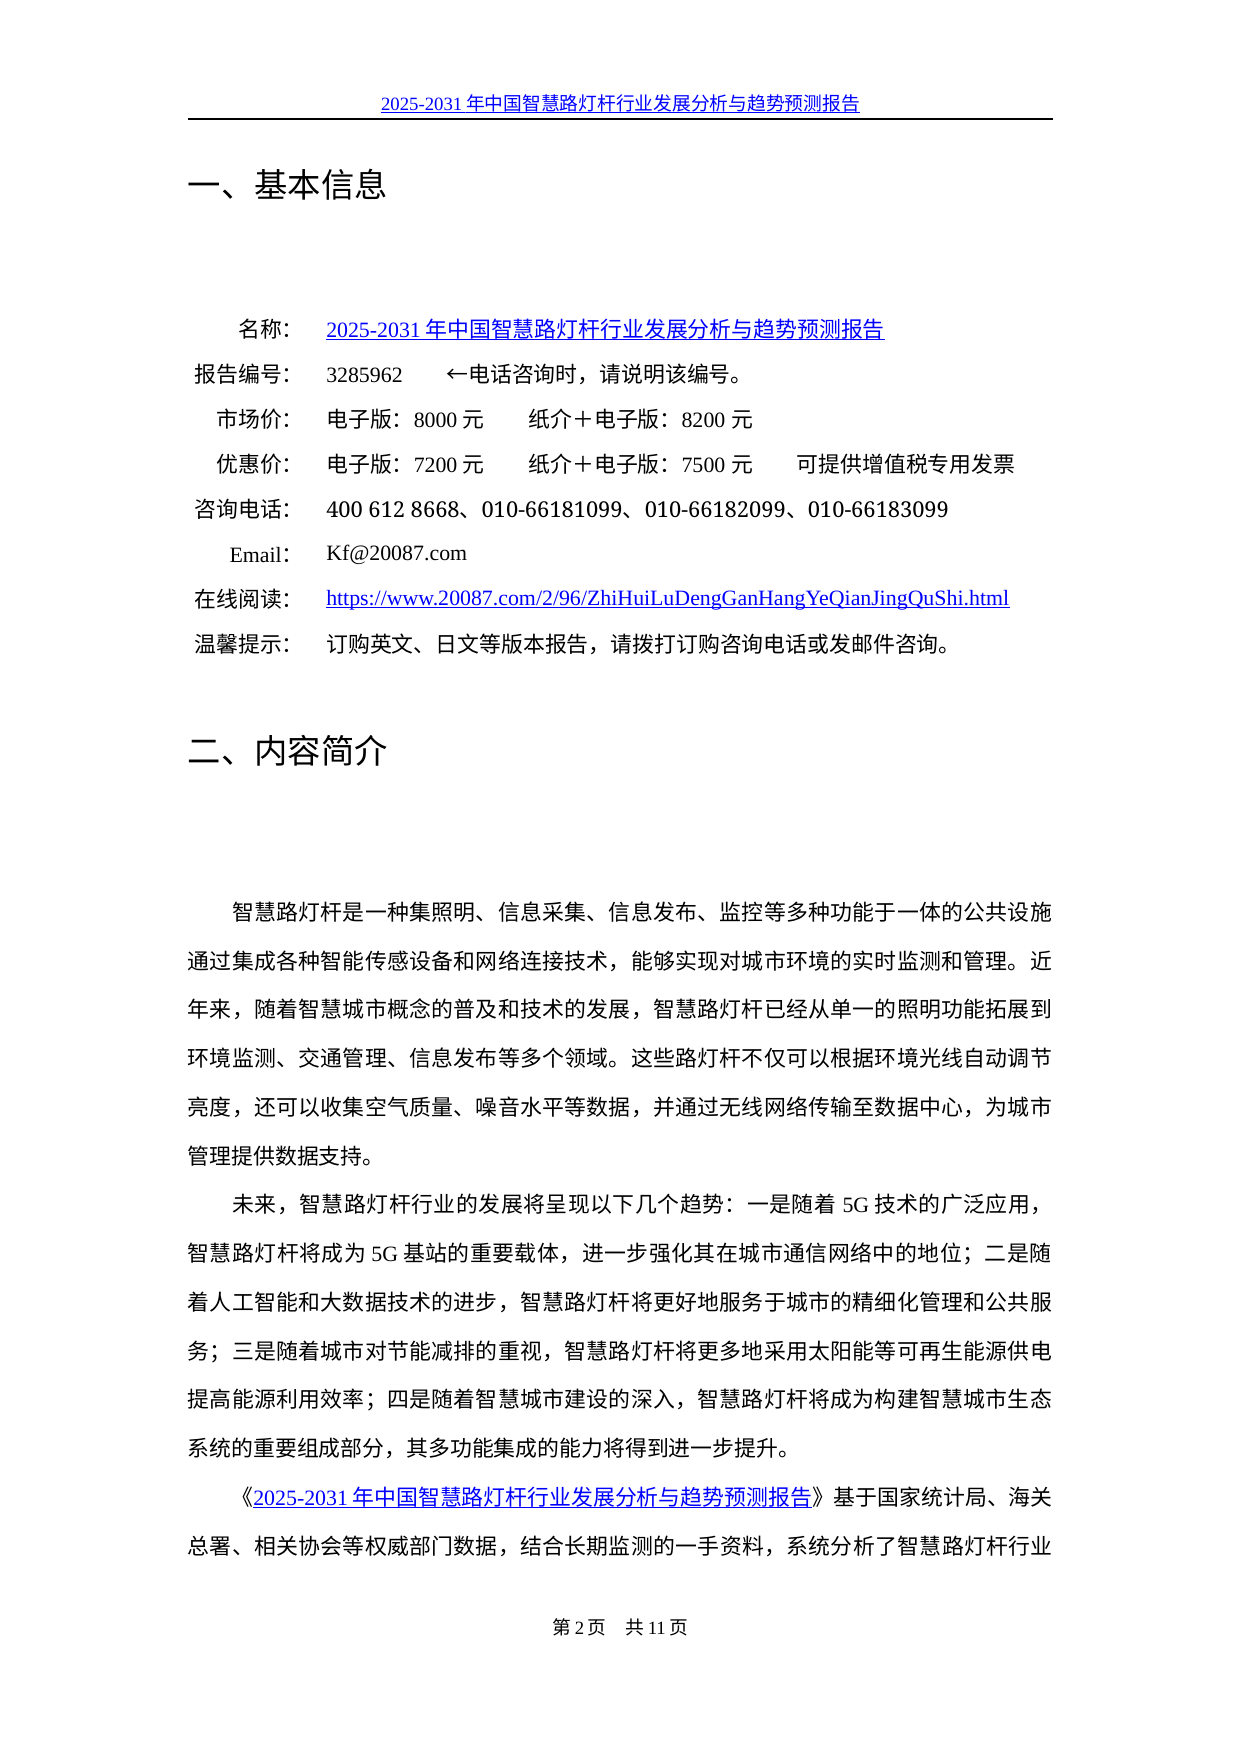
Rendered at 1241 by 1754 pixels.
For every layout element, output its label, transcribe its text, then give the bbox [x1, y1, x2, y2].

table_cell 订购英文、日文等版本报告，请拨打订购咨询电话或发邮件咨询。 [315, 627, 1073, 672]
table_cell 市场价： [167, 402, 315, 447]
table_cell 400 612 8668、010-66181099、010-66182099、010-66183099 [315, 492, 1073, 537]
table_header 名称： [167, 312, 315, 357]
table_cell Email： [167, 537, 315, 582]
table_cell [315, 582, 1073, 627]
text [187, 894, 1053, 1561]
table_cell 在线阅读： [167, 582, 315, 627]
title 一、基本信息 [187, 150, 1053, 215]
table_cell 温馨提示： [167, 627, 315, 672]
table_cell 优惠价： [167, 447, 315, 492]
table_cell 报告编号： [167, 357, 315, 402]
table_header 2025-2031年中国智慧路灯杆行业发展分析与趋势预测报告 [315, 312, 1073, 357]
table_cell 电子版：8000 元 纸介＋电子版：8200 元 [315, 402, 1073, 447]
table_cell 咨询电话： [167, 492, 315, 537]
title 二、内容简介 [187, 717, 1053, 782]
table_cell 3285962 ←电话咨询时，请说明该编号。 [315, 357, 1073, 402]
table_cell Kf@20087.com [315, 537, 1073, 582]
table_cell 电子版：7200 元 纸介＋电子版：7500 元 可提供增值税专用发票 [315, 447, 1073, 492]
